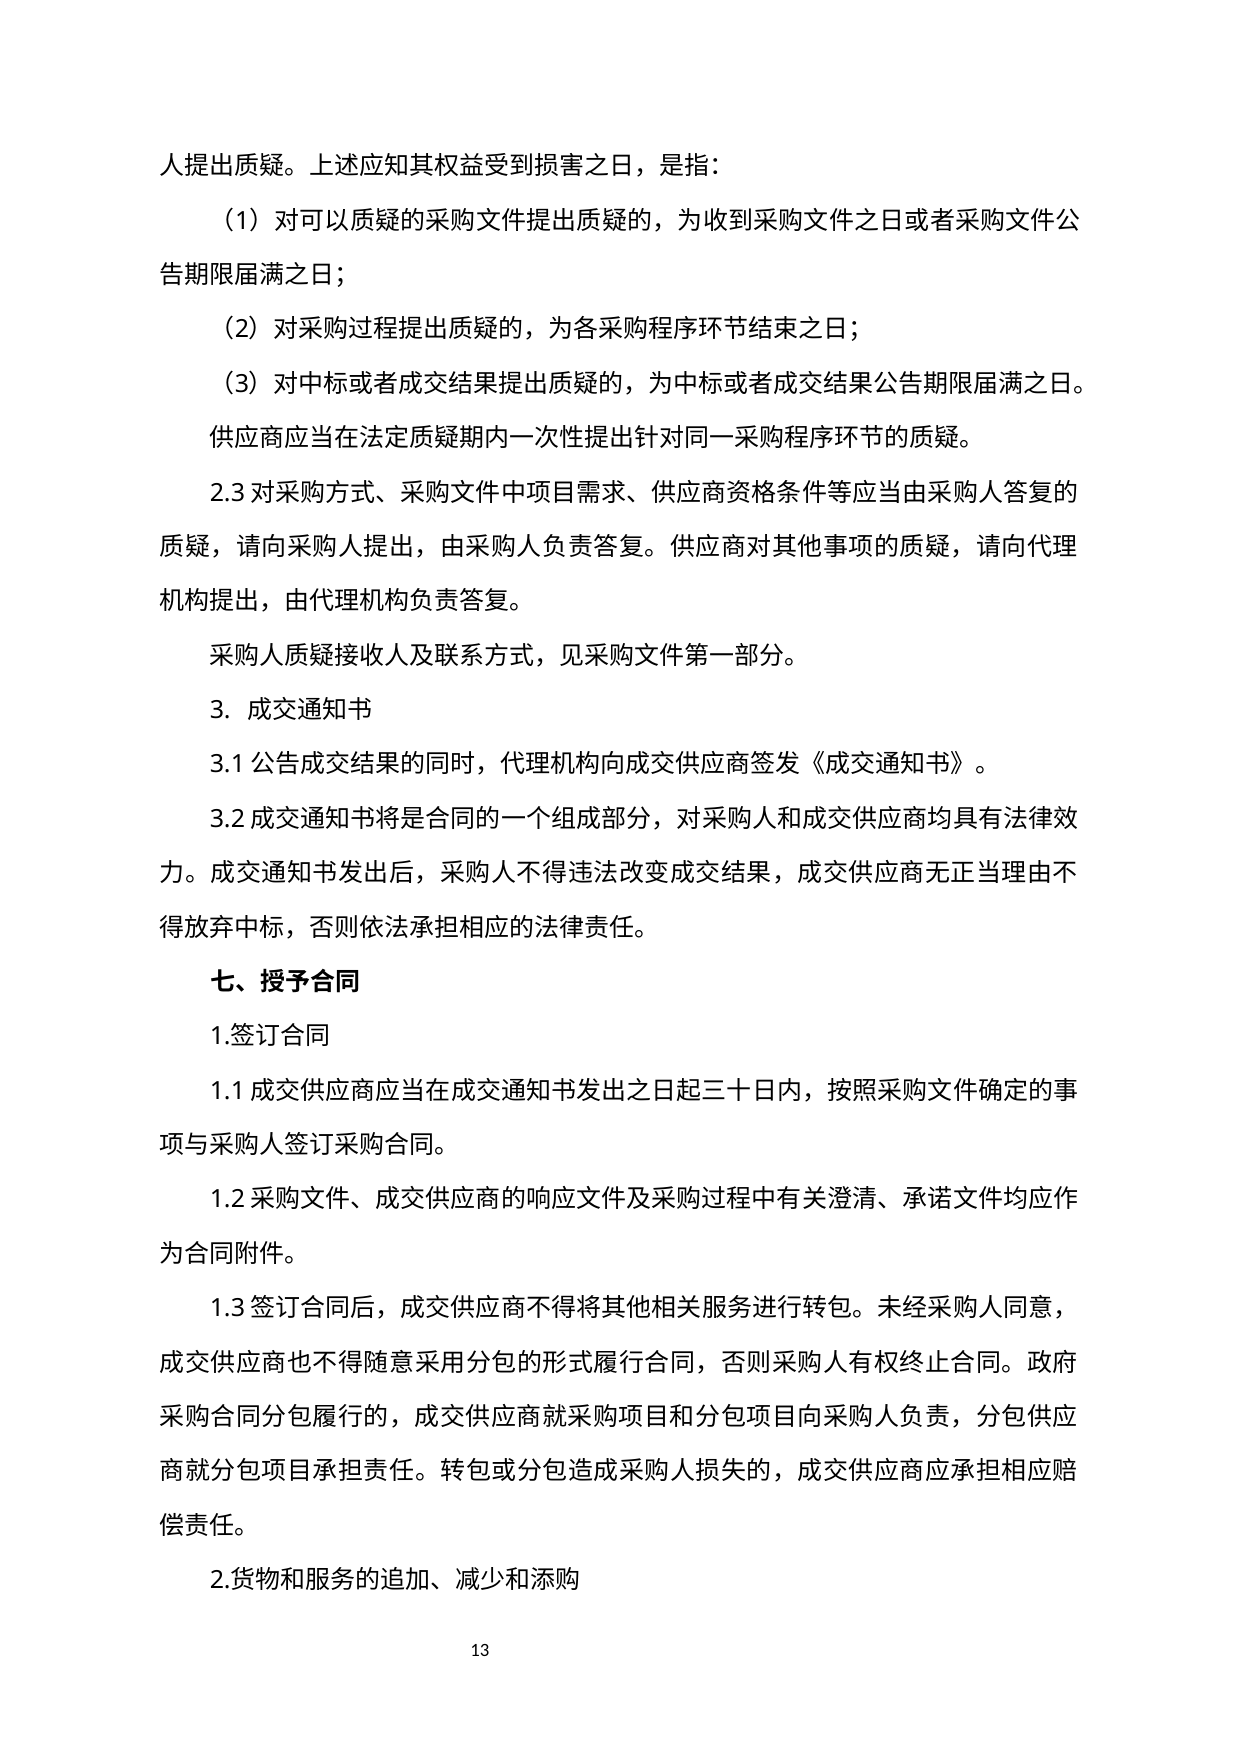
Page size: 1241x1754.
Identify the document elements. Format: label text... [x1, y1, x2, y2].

text （2）对采购过程提出质疑的，为各采购程序环节结束之日； [159, 309, 1081, 345]
text 1.3签订合同后，成交供应商不得将其他相关服务进行转包。未经采购人同意，成交供应商也不得随意采用分包的形式履行合同，否则采购人有权终止合同。政府采购合同分包履行的，成交供应商就采购项目和分包项目向采购人负责，分包供应商就分包项目承担责任。转包或分包造成采购人损失的，成交供应商应承担相应赔偿责任。 [159, 1288, 1081, 1541]
text 1.2采购文件、成交供应商的响应文件及采购过程中有关澄清、承诺文件均应作为合同附件。 [159, 1179, 1081, 1269]
text 七、授予合同 [159, 961, 1081, 998]
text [159, 146, 1081, 182]
text 2.3对采购方式、采购文件中项目需求、供应商资格条件等应当由采购人答复的质疑，请向采购人提出，由采购人负责答复。供应商对其他事项的质疑，请向代理机构提出，由代理机构负责答复。 [159, 472, 1081, 617]
text （3）对中标或者成交结果提出质疑的，为中标或者成交结果公告期限届满之日。 [159, 363, 1081, 399]
list 成交通知书 [159, 689, 1081, 726]
text 2.货物和服务的追加、减少和添购 [159, 1559, 1081, 1596]
text 3.2成交通知书将是合同的一个组成部分，对采购人和成交供应商均具有法律效力。成交通知书发出后，采购人不得违法改变成交结果，成交供应商无正当理由不得放弃中标，否则依法承担相应的法律责任。 [159, 798, 1081, 943]
text （1）对可以质疑的采购文件提出质疑的，为收到采购文件之日或者采购文件公告期限届满之日； [159, 200, 1081, 291]
text 供应商应当在法定质疑期内一次性提出针对同一采购程序环节的质疑。 [159, 418, 1081, 454]
text 1.1成交供应商应当在成交通知书发出之日起三十日内，按照采购文件确定的事项与采购人签订采购合同。 [159, 1070, 1081, 1161]
text 1.签订合同 [159, 1016, 1081, 1052]
text 采购人质疑接收人及联系方式，见采购文件第一部分。 [159, 635, 1081, 671]
text 3.1公告成交结果的同时，代理机构向成交供应商签发《成交通知书》。 [159, 744, 1081, 780]
